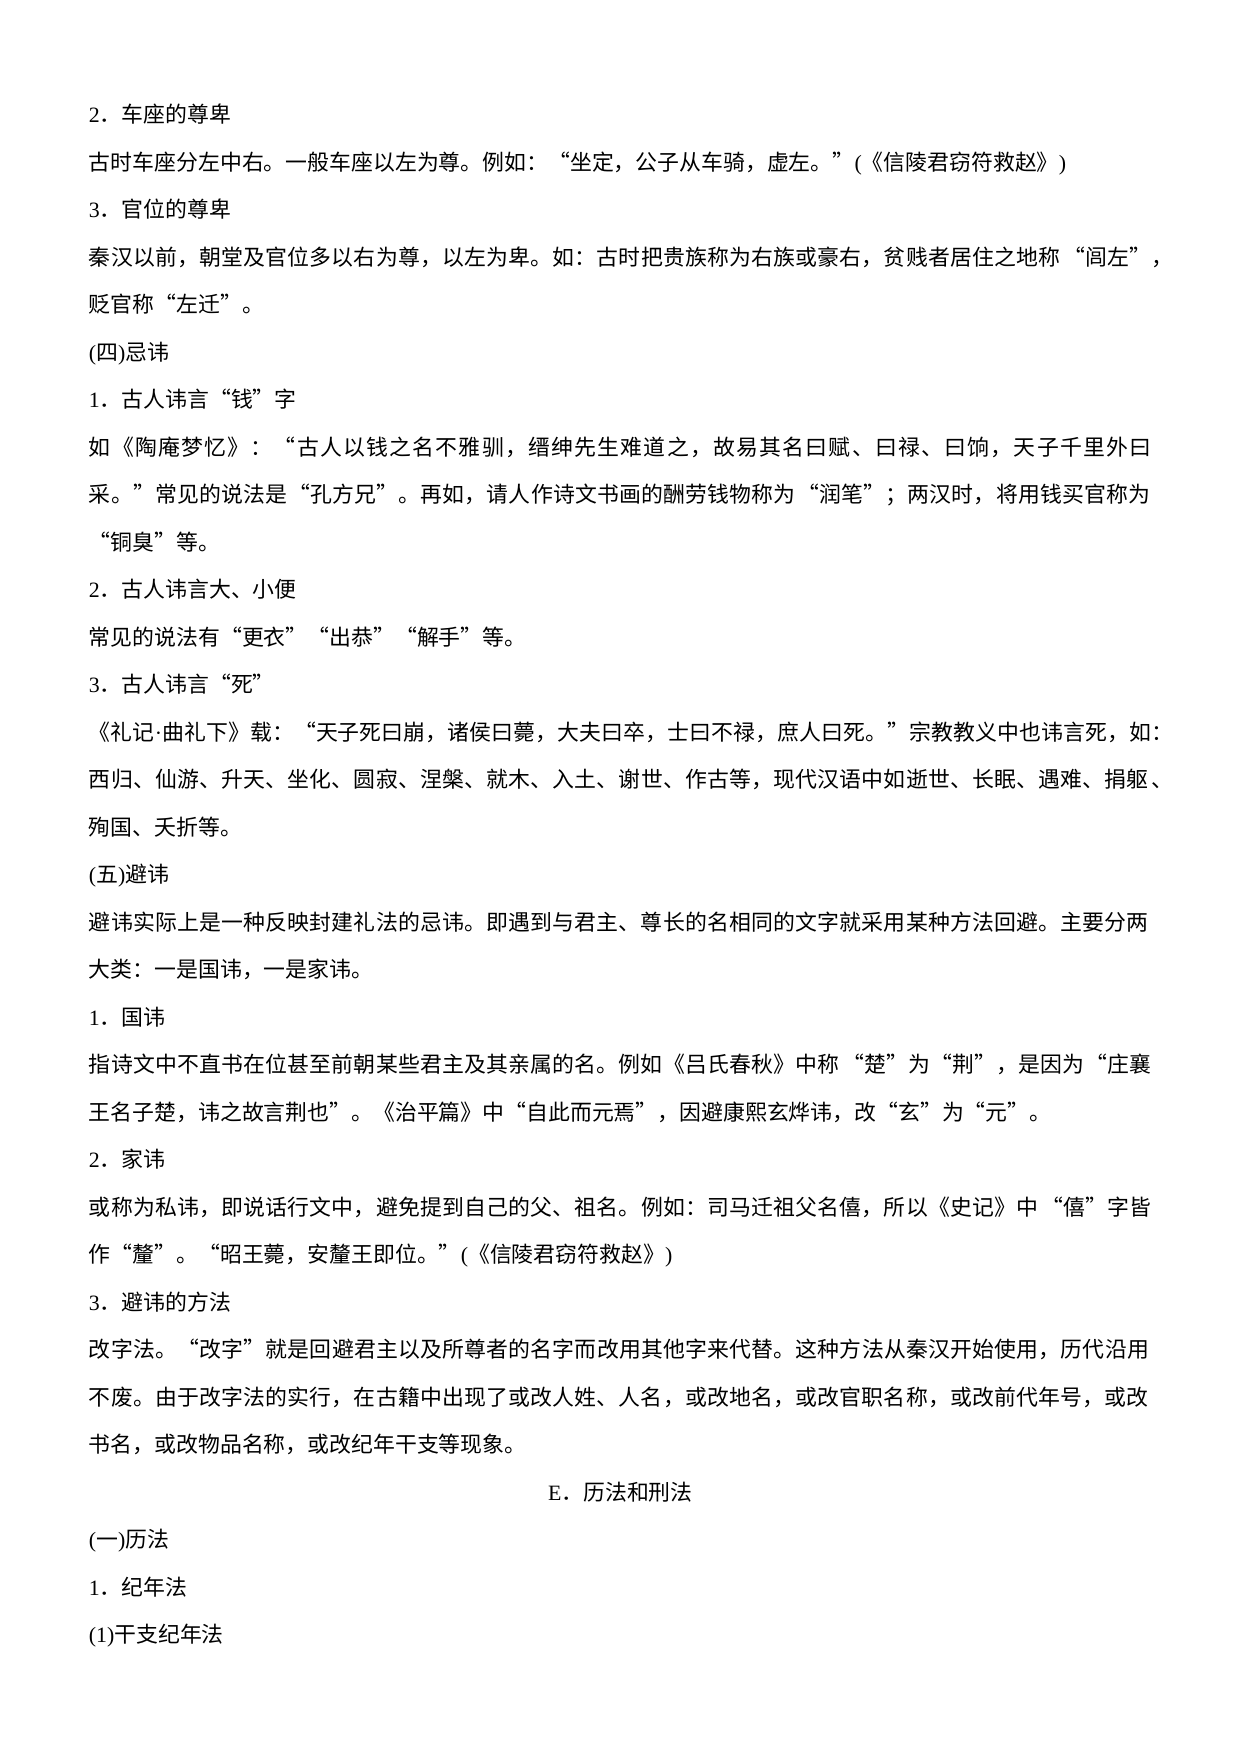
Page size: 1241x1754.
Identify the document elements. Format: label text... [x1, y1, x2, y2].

text 1．国讳 [89, 999, 1152, 1031]
text 改字法。“改字”就是回避君主以及所尊者的名字而改用其他字来代替。这种方法从秦汉开始使用，历代沿用不废。由于改字法的实行，在古籍中出现了或改人姓、人名，或改地名，或改官职名称，或改前代年号，或改书名，或改物品名称，或改纪年干支等现象。 [89, 1332, 1152, 1459]
text 指诗文中不直书在位甚至前朝某些君主及其亲属的名。例如《吕氏春秋》中称“楚”为“荆”，是因为“庄襄王名子楚，讳之故言荆也”。《治平篇》中“自此而元焉”，因避康熙玄烨讳，改“玄”为“元”。 [89, 1047, 1152, 1126]
text 古时车座分左中右。一般车座以左为尊。例如：“坐定，公子从车骑，虚左。”(《信陵君窃符救赵》) [89, 144, 1152, 176]
text E．历法和刑法 [89, 1474, 1152, 1506]
text 2．古人讳言大、小便 [89, 572, 1152, 604]
text 常见的说法有“更衣”“出恭”“解手”等。 [89, 619, 1152, 651]
text 避讳实际上是一种反映封建礼法的忌讳。即遇到与君主、尊长的名相同的文字就采用某种方法回避。主要分两大类：一是国讳，一是家讳。 [89, 904, 1152, 984]
text 或称为私讳，即说话行文中，避免提到自己的父、祖名。例如：司马迁祖父名僖，所以《史记》中“僖”字皆作“釐”。“昭王薨，安釐王即位。”(《信陵君窃符救赵》) [89, 1189, 1152, 1269]
text 秦汉以前，朝堂及官位多以右为尊，以左为卑。如：古时把贵族称为右族或豪右，贫贱者居住之地称“闾左”，贬官称“左迁”。 [89, 239, 1152, 319]
text 1．古人讳言“钱”字 [89, 382, 1152, 414]
text 《礼记·曲礼下》载：“天子死曰崩，诸侯曰薨，大夫曰卒，士曰不禄，庶人曰死。”宗教教义中也讳言死，如：西归、仙游、升天、坐化、圆寂、涅槃、就木、入土、谢世、作古等，现代汉语中如逝世、长眠、遇难、捐躯、殉国、夭折等。 [89, 714, 1152, 841]
text 3．避讳的方法 [89, 1284, 1152, 1316]
text 3．古人讳言“死” [89, 667, 1152, 699]
text (1)干支纪年法 [89, 1617, 1152, 1649]
text 3．官位的尊卑 [89, 192, 1152, 224]
text (四)忌讳 [89, 334, 1152, 366]
text (一)历法 [89, 1522, 1152, 1554]
text 如《陶庵梦忆》：“古人以钱之名不雅驯，缙绅先生难道之，故易其名曰赋、曰禄、曰饷，天子千里外曰采。”常见的说法是“孔方兄”。再如，请人作诗文书画的酬劳钱物称为“润笔”；两汉时，将用钱买官称为“铜臭”等。 [89, 429, 1152, 556]
text 2．家讳 [89, 1142, 1152, 1174]
text (五)避讳 [89, 857, 1152, 889]
text 2．车座的尊卑 [89, 97, 1152, 129]
text 1．纪年法 [89, 1569, 1152, 1601]
